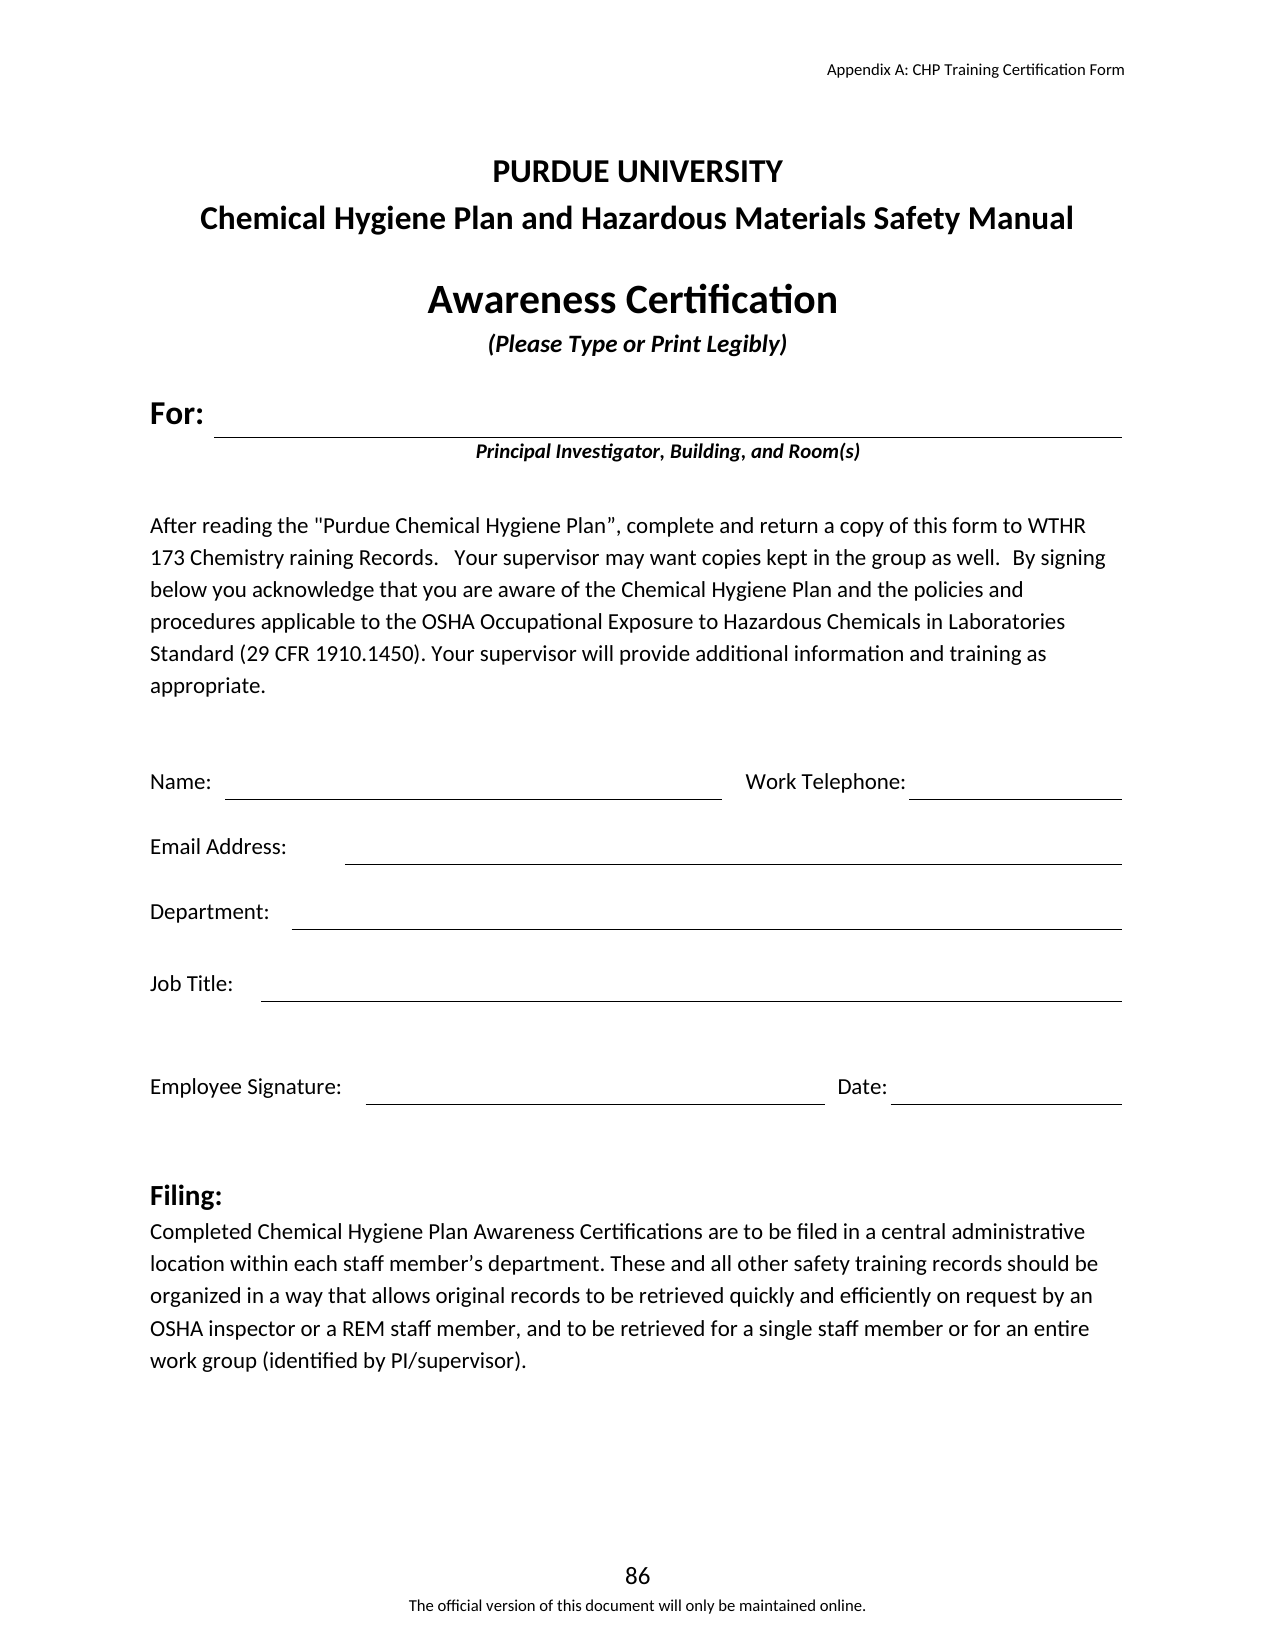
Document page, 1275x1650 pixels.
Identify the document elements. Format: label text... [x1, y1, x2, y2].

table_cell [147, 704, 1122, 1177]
text PURDUE UNIVERSITY [150, 150, 1125, 191]
text Awareness Certification (Please Type or Print Legibly) [150, 273, 1125, 358]
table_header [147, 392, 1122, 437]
text Chemical Hygiene Plan and Hazardous Materials Safety Manual [150, 197, 1125, 237]
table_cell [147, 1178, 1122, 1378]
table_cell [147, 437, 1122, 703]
